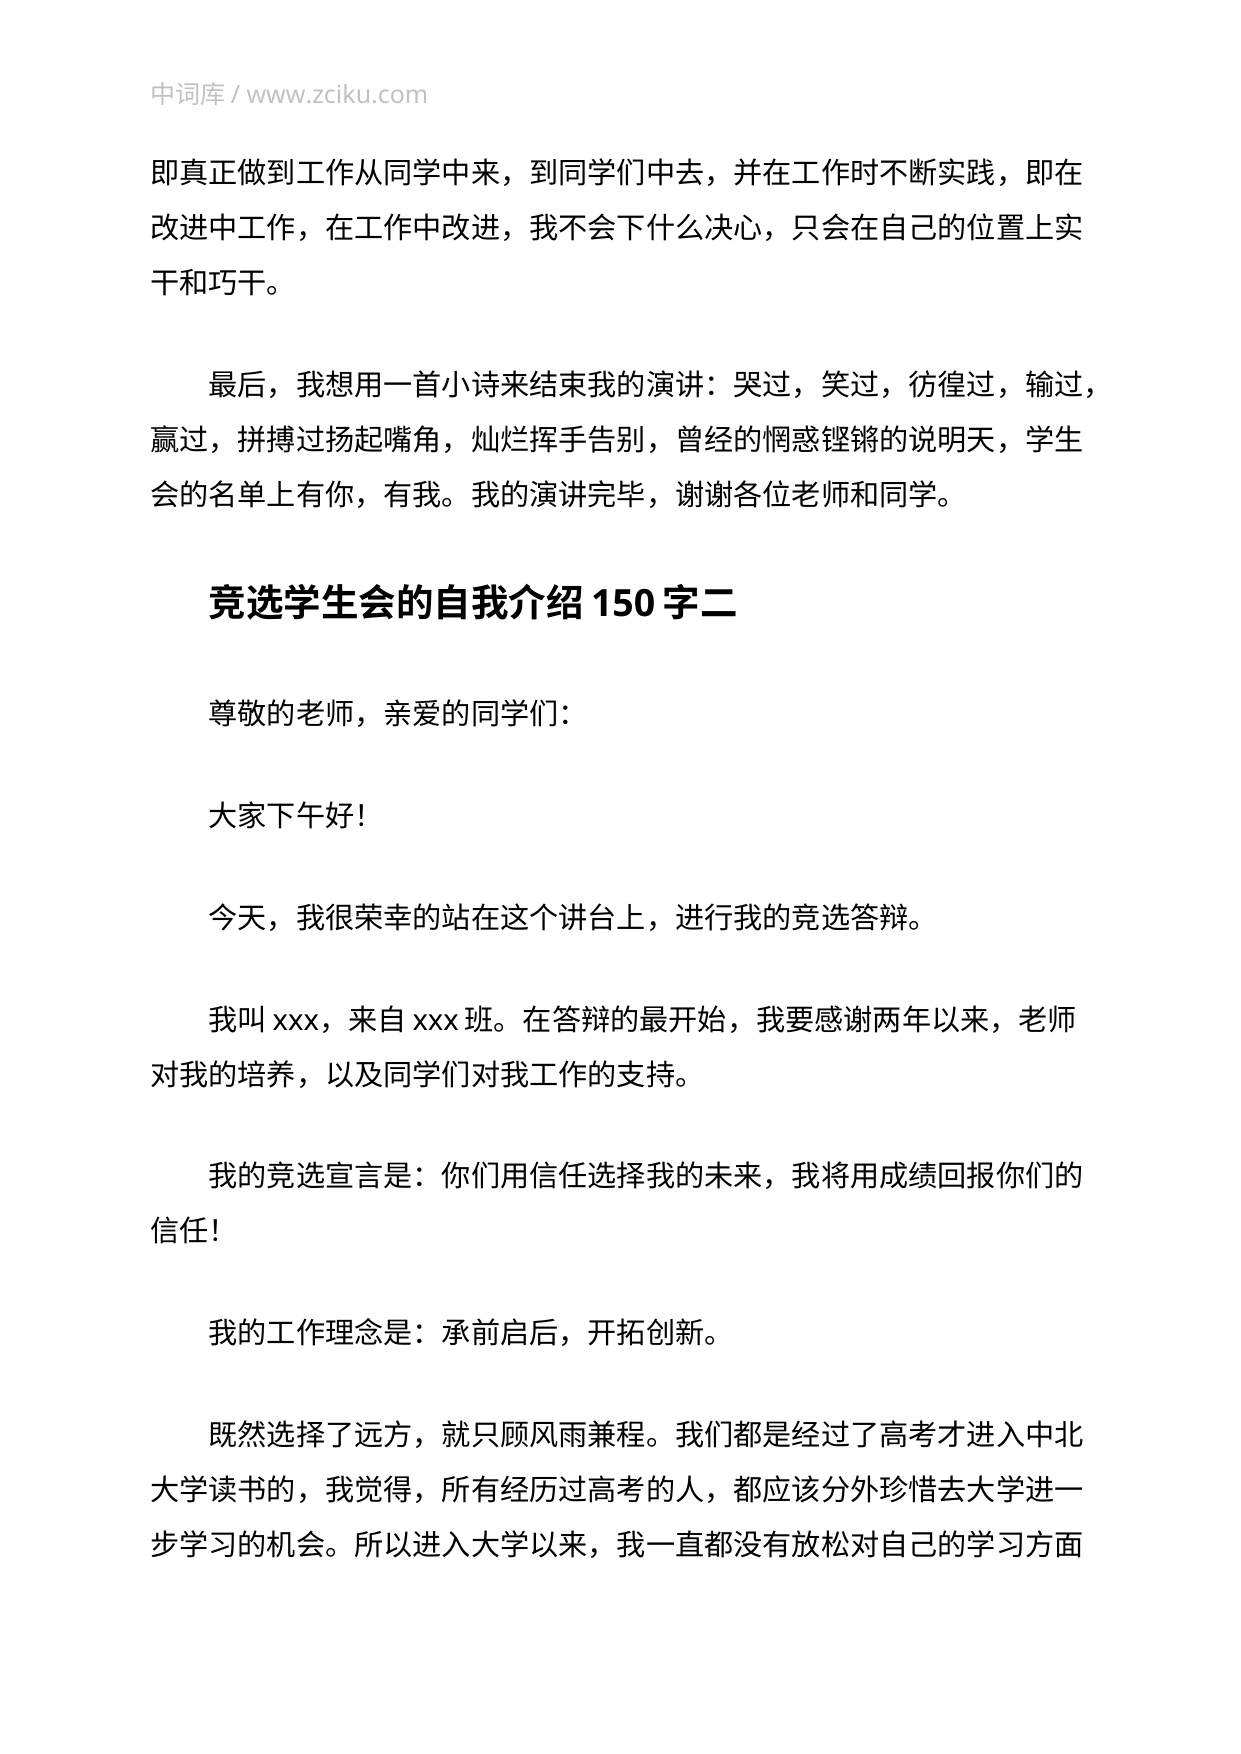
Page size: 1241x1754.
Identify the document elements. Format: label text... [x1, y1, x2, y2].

text 最后，我想用一首小诗来结束我的演讲：哭过，笑过，彷徨过，输过，赢过，拼搏过扬起嘴角，灿烂挥手告别，曾经的惘惑铿锵的说明天，学生会的名单上有你，有我。我的演讲完毕，谢谢各位老师和同学。 [150, 362, 1090, 514]
text 我叫xxx，来自xxx班。在答辩的最开始，我要感谢两年以来，老师对我的培养，以及同学们对我工作的支持。 [150, 996, 1090, 1093]
text 大家下午好！ [150, 792, 1090, 835]
text 竞选学生会的自我介绍150字二 [150, 573, 1090, 628]
text 我的竞选宣言是：你们用信任选择我的未来，我将用成绩回报你们的信任！ [150, 1153, 1090, 1250]
text 尊敬的老师，亲爱的同学们： [150, 691, 1090, 733]
text 今天，我很荣幸的站在这个讲台上，进行我的竞选答辩。 [150, 894, 1090, 937]
text 我的工作理念是：承前启后，开拓创新。 [150, 1309, 1090, 1352]
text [150, 150, 1090, 302]
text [150, 1411, 1090, 1563]
